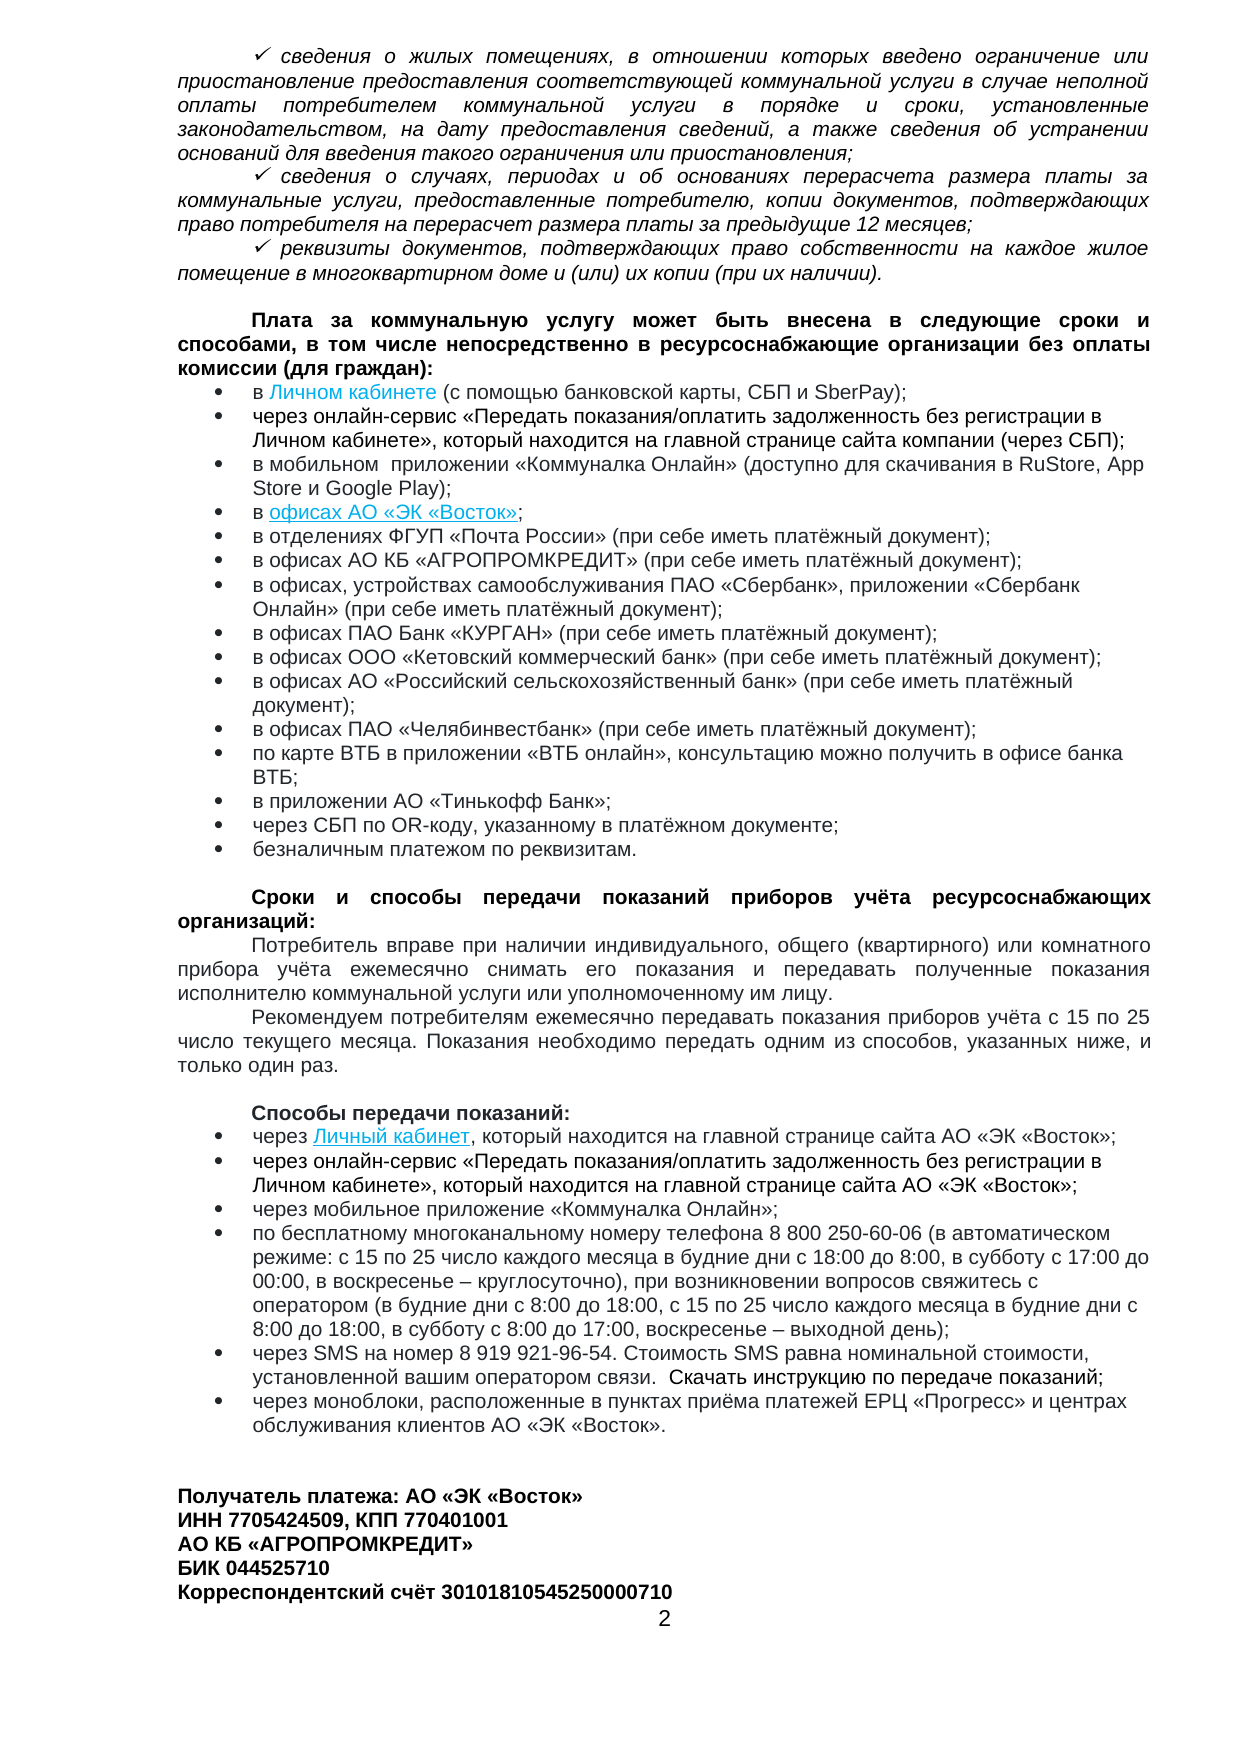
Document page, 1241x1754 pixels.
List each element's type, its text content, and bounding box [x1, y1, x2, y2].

text Потребитель вправе при наличии индивидуального, общего (квартирного) или комнатного прибора учёта ежемесячно снимать его показания и передавать полученные показания исполнителю коммунальной услуги или уполномоченному им лицу. [177, 933, 1152, 1004]
text ИНН 7705424509, КПП 770401001 [177, 1508, 1152, 1532]
list в офисах АО КБ «АГРОПРОМКРЕДИТ» (при себе иметь платёжный документ); [215, 548, 1152, 572]
list в офисах ПАО Банк «КУРГАН» (при себе иметь платёжный документ); [215, 620, 1152, 644]
list через онлайн-сервис «Передать показания/оплатить задолженность без регистрации в Личном кабинете», который находится на главной странице сайта компании (через СБП); [215, 404, 1152, 452]
list в отделениях ФГУП «Почта России» (при себе иметь платёжный документ); [215, 524, 1152, 548]
text БИК 044525710 [177, 1556, 1152, 1580]
list через SMS на номер 8 919 921-96-54. Стоимость SMS равна номинальной стоимости, установленной вашим оператором связи. Скачать инструкцию по передаче показаний; [215, 1340, 1152, 1388]
text Корреспондентский счёт 30101810545250000710 [177, 1580, 1152, 1604]
list через онлайн-сервис «Передать показания/оплатить задолженность без регистрации в Личном кабинете», который находится на главной странице сайта АО «ЭК «Восток»; [215, 1148, 1152, 1196]
list в офисах АО «Российский сельскохозяйственный банк» (при себе иметь платёжный документ); [215, 668, 1152, 717]
list в Личном кабинете (с помощью банковской карты, СБП и SberPay); [215, 380, 1152, 404]
list реквизиты документов, подтверждающих право собственности на каждое жилое помещение в многоквартирном доме и (или) их копии (при их наличии). [177, 236, 1152, 284]
list по бесплатному многоканальному номеру телефона 8 800 250-60-06 (в автоматическом режиме: с 15 по 25 число каждого месяца в будние дни с 18:00 до 8:00, в субботу с 17:00 до 00:00, в воскресенье – круглосуточно), при возникновении вопросов свяжитесь с оператором (в будние дни с 8:00 до 18:00, с 15 по 25 число каждого месяца в будние дни с 8:00 до 18:00, в субботу с 8:00 до 17:00, воскресенье – выходной день); [215, 1221, 1152, 1340]
list в офисах ПАО «Челябинвестбанк» (при себе иметь платёжный документ); [215, 717, 1152, 741]
list в офисах, устройствах самообслуживания ПАО «Сбербанк», приложении «Сбербанк Онлайн» (при себе иметь платёжный документ); [215, 572, 1152, 620]
text АО КБ «АГРОПРОМКРЕДИТ» [177, 1532, 1152, 1556]
text Плата за коммунальную услугу может быть внесена в следующие сроки и способами, в том числе непосредственно в ресурсоснабжающие организации без оплаты комиссии (для граждан): [177, 308, 1152, 380]
text Рекомендуем потребителям ежемесячно передавать показания приборов учёта с 15 по 25 число текущего месяца. Показания необходимо передать одним из способов, указанных ниже, и только один раз. [177, 1004, 1152, 1076]
list в офисах ООО «Кетовский коммерческий банк» (при себе иметь платёжный документ); [215, 644, 1152, 668]
list через моноблоки, расположенные в пунктах приёма платежей ЕРЦ «Прогресс» и центрах обслуживания клиентов АО «ЭК «Восток». [215, 1388, 1152, 1436]
list через Личный кабинет, который находится на главной странице сайта АО «ЭК «Восток»; [215, 1124, 1152, 1148]
text Получатель платежа: АО «ЭК «Восток» [177, 1484, 1152, 1508]
list в офисах АО «ЭК «Восток»; [215, 500, 1152, 524]
list через мобильное приложение «Коммуналка Онлайн»; [215, 1196, 1152, 1221]
list по карте ВТБ в приложении «ВТБ онлайн», консультацию можно получить в офисе банка ВТБ; [215, 741, 1152, 789]
list в приложении АО «Тинькофф Банк»; [215, 789, 1152, 813]
text Сроки и способы передачи показаний приборов учёта ресурсоснабжающих организаций: [177, 885, 1152, 933]
list сведения о случаях, периодах и об основаниях перерасчета размера платы за коммунальные услуги, предоставленные потребителю, копии документов, подтверждающих право потребителя на перерасчет размера платы за предыдущие 12 месяцев; [177, 164, 1152, 236]
list безналичным платежом по реквизитам. [215, 837, 1152, 861]
text Способы передачи показаний: [177, 1100, 1152, 1124]
list через СБП по OR-коду, указанному в платёжном документе; [215, 813, 1152, 837]
list сведения о жилых помещениях, в отношении которых введено ограничение или приостановление предоставления соответствующей коммунальной услуги в случае неполной оплаты потребителем коммунальной услуги в порядке и сроки, установленные законодательством, на дату предоставления сведений, а также сведения об устранении оснований для введения такого ограничения или приостановления; [177, 44, 1152, 164]
list в мобильном приложении «Коммуналка Онлайн» (доступно для скачивания в RuStore, App Store и Google Play); [215, 452, 1152, 500]
